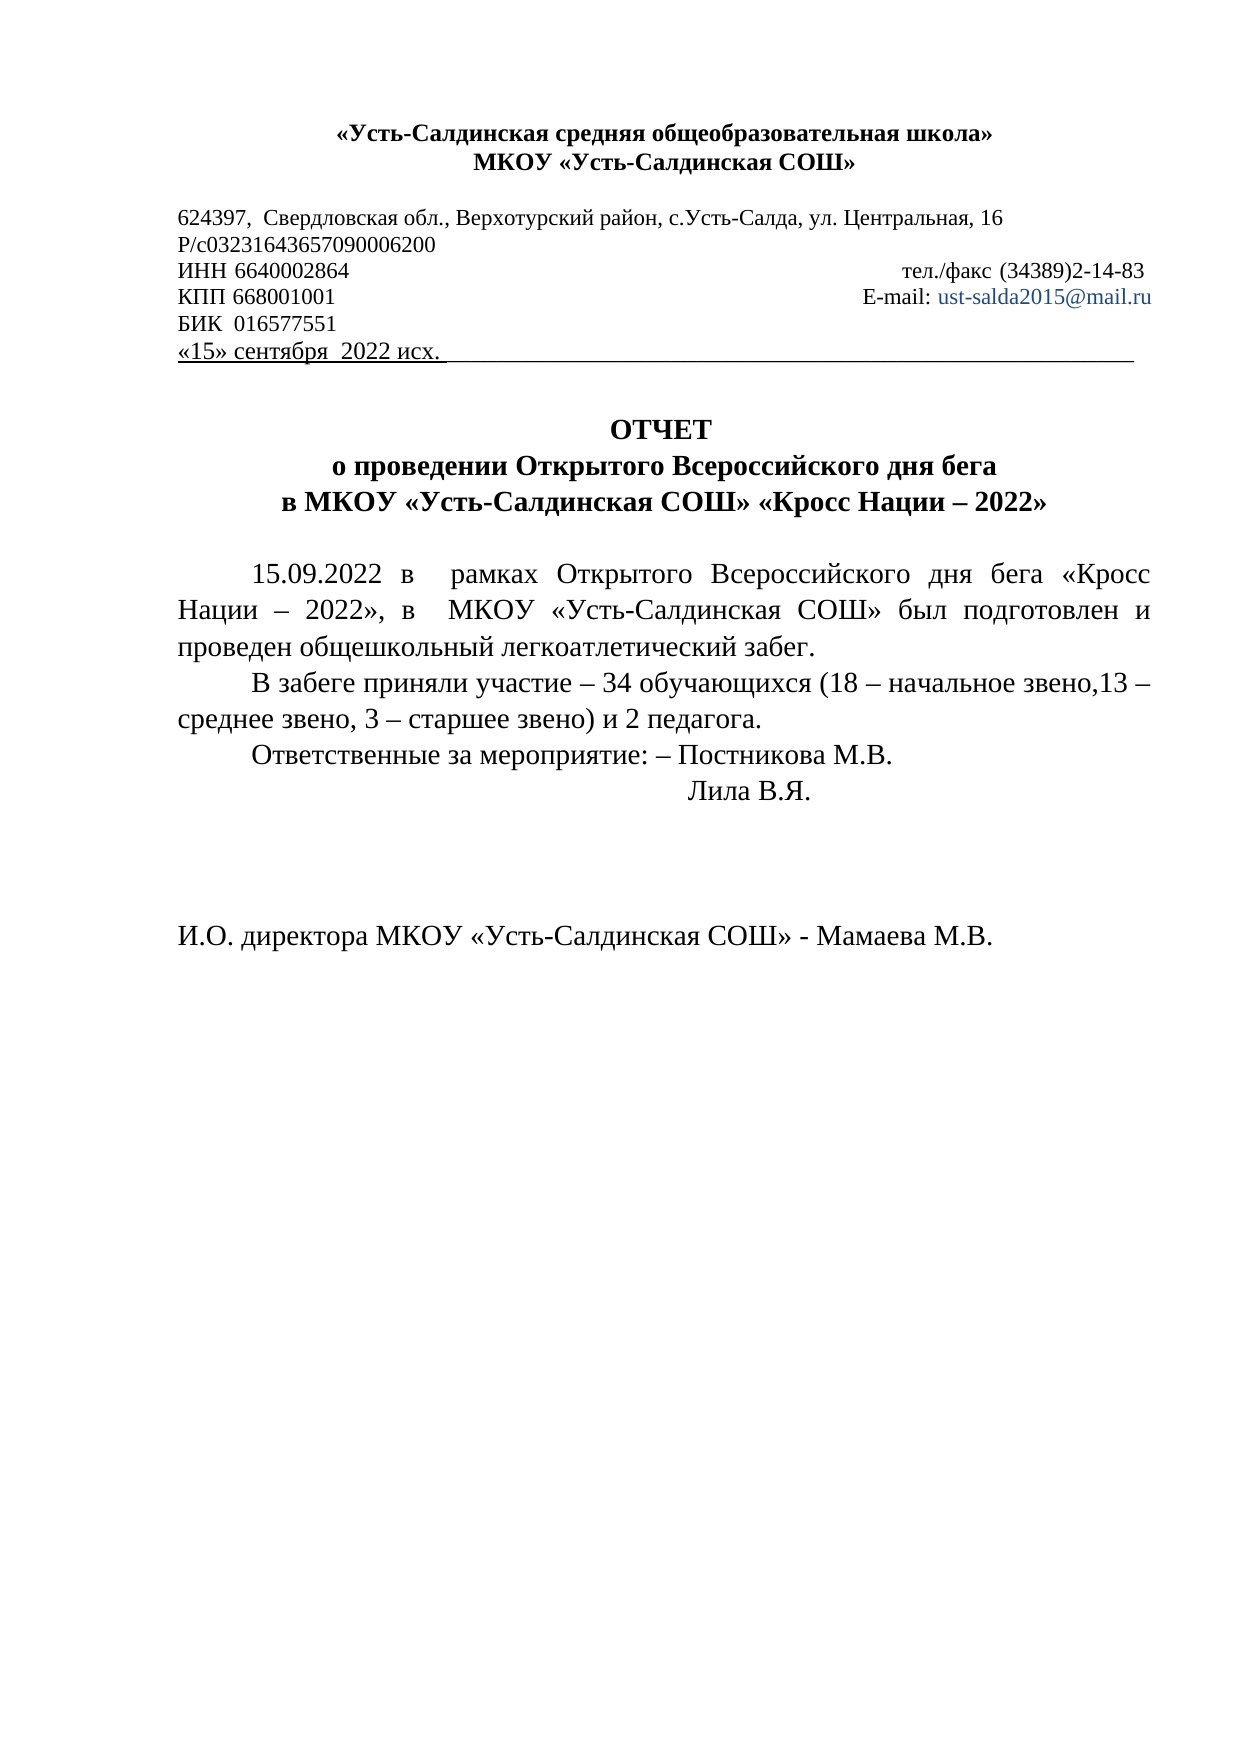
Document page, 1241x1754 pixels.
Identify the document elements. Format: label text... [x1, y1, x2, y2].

text Р/с03231643657090006200 ИНН 6640002864 тел./факс (34389)2-14-83 КПП 668001001 E-mail: ust-salda2015@mail.ru БИК 016577551 [177, 231, 1152, 336]
text Ответственные за мероприятие: – Постникова М.В. [177, 737, 1152, 771]
text В забеге приняли участие – 34 обучающихся (18 – начальное звено,13 – среднее звено, 3 – старшее звено) и 2 педагога. [177, 665, 1152, 734]
text ОТЧЕТ о проведении Открытого Всероссийского дня бега [177, 412, 1152, 481]
text «15» сентября 2022 исх. _______________________________________________________ [177, 336, 1152, 365]
text Лила В.Я. [177, 773, 1152, 807]
text 15.09.2022 в рамках Открытого Всероссийского дня бега «Кросс Нации – 2022», в МКОУ «Усть-Салдинская СОШ» был подготовлен и проведен общешкольный легкоатлетический забег. [177, 556, 1152, 662]
text МКОУ «Усть-Салдинская СОШ» [177, 147, 1152, 176]
text И.О. директора МКОУ «Усть-Салдинская СОШ» - Мамаева М.В. [177, 918, 1152, 951]
text в МКОУ «Усть-Салдинская СОШ» «Кросс Нации – 2022» [177, 484, 1152, 518]
text «Усть-Салдинская средняя общеобразовательная школа» [177, 118, 1152, 147]
text 624397, Свердловская обл., Верхотурский район, с.Усть-Салда, ул. Центральная, 16 [177, 204, 1152, 231]
